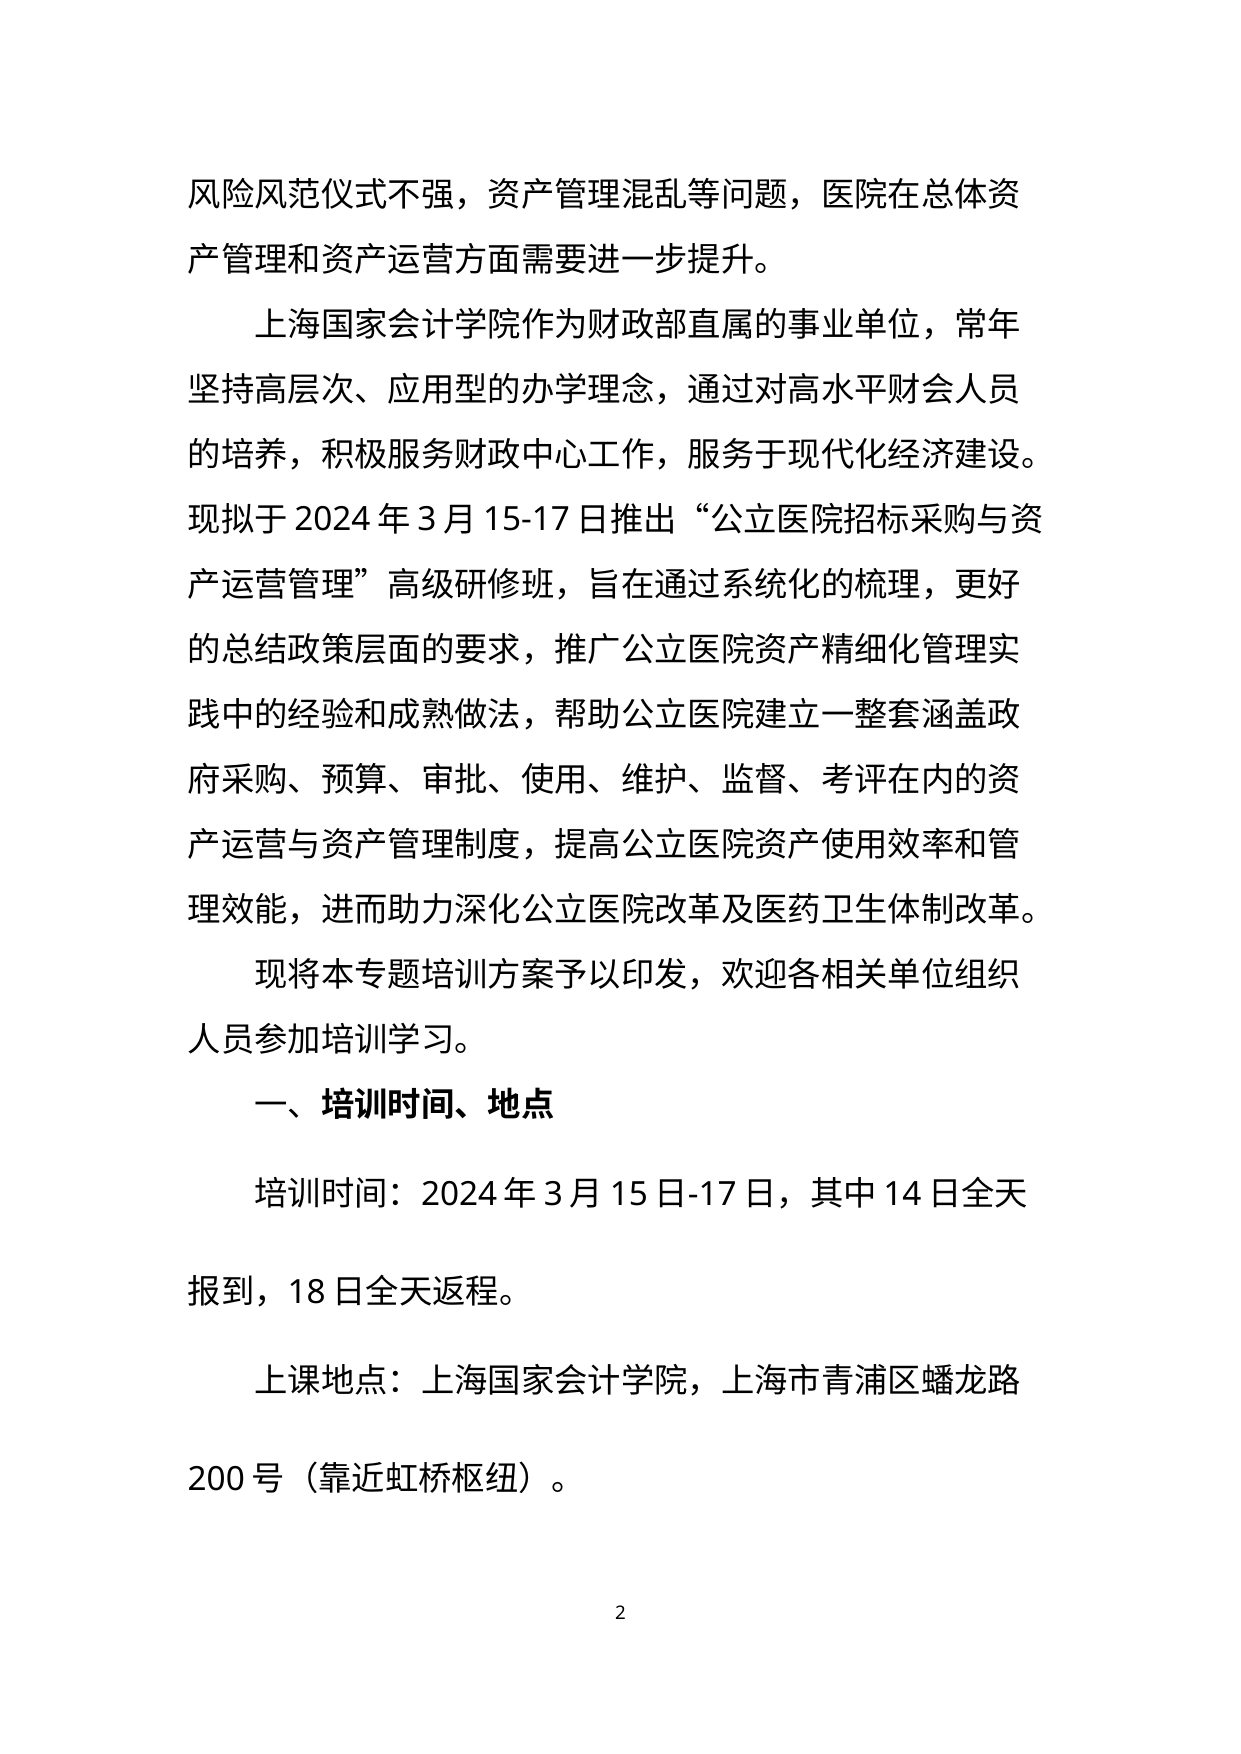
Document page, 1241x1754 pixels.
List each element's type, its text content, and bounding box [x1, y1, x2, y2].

subtitle 一、培训时间、地点 [187, 1070, 1053, 1135]
text 上海国家会计学院作为财政部直属的事业单位，常年坚持高层次、应用型的办学理念，通过对高水平财会人员的培养，积极服务财政中心工作，服务于现代化经济建设。现拟于2024年3月15-17日推出“公立医院招标采购与资产运营管理”高级研修班，旨在通过系统化的梳理，更好的总结政策层面的要求，推广公立医院资产精细化管理实践中的经验和成熟做法，帮助公立医院建立一整套涵盖政府采购、预算、审批、使用、维护、监督、考评在内的资产运营与资产管理制度，提高公立医院资产使用效率和管理效能，进而助力深化公立医院改革及医药卫生体制改革。 [187, 290, 1053, 940]
text 培训时间：2024年3月15日-17日，其中14日全天报到，18日全天返程。 [187, 1159, 1053, 1321]
text 上课地点：上海国家会计学院，上海市青浦区蟠龙路200号（靠近虹桥枢纽）。 [187, 1346, 1053, 1508]
text 现将本专题培训方案予以印发，欢迎各相关单位组织人员参加培训学习。 [187, 940, 1053, 1070]
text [187, 160, 1053, 290]
